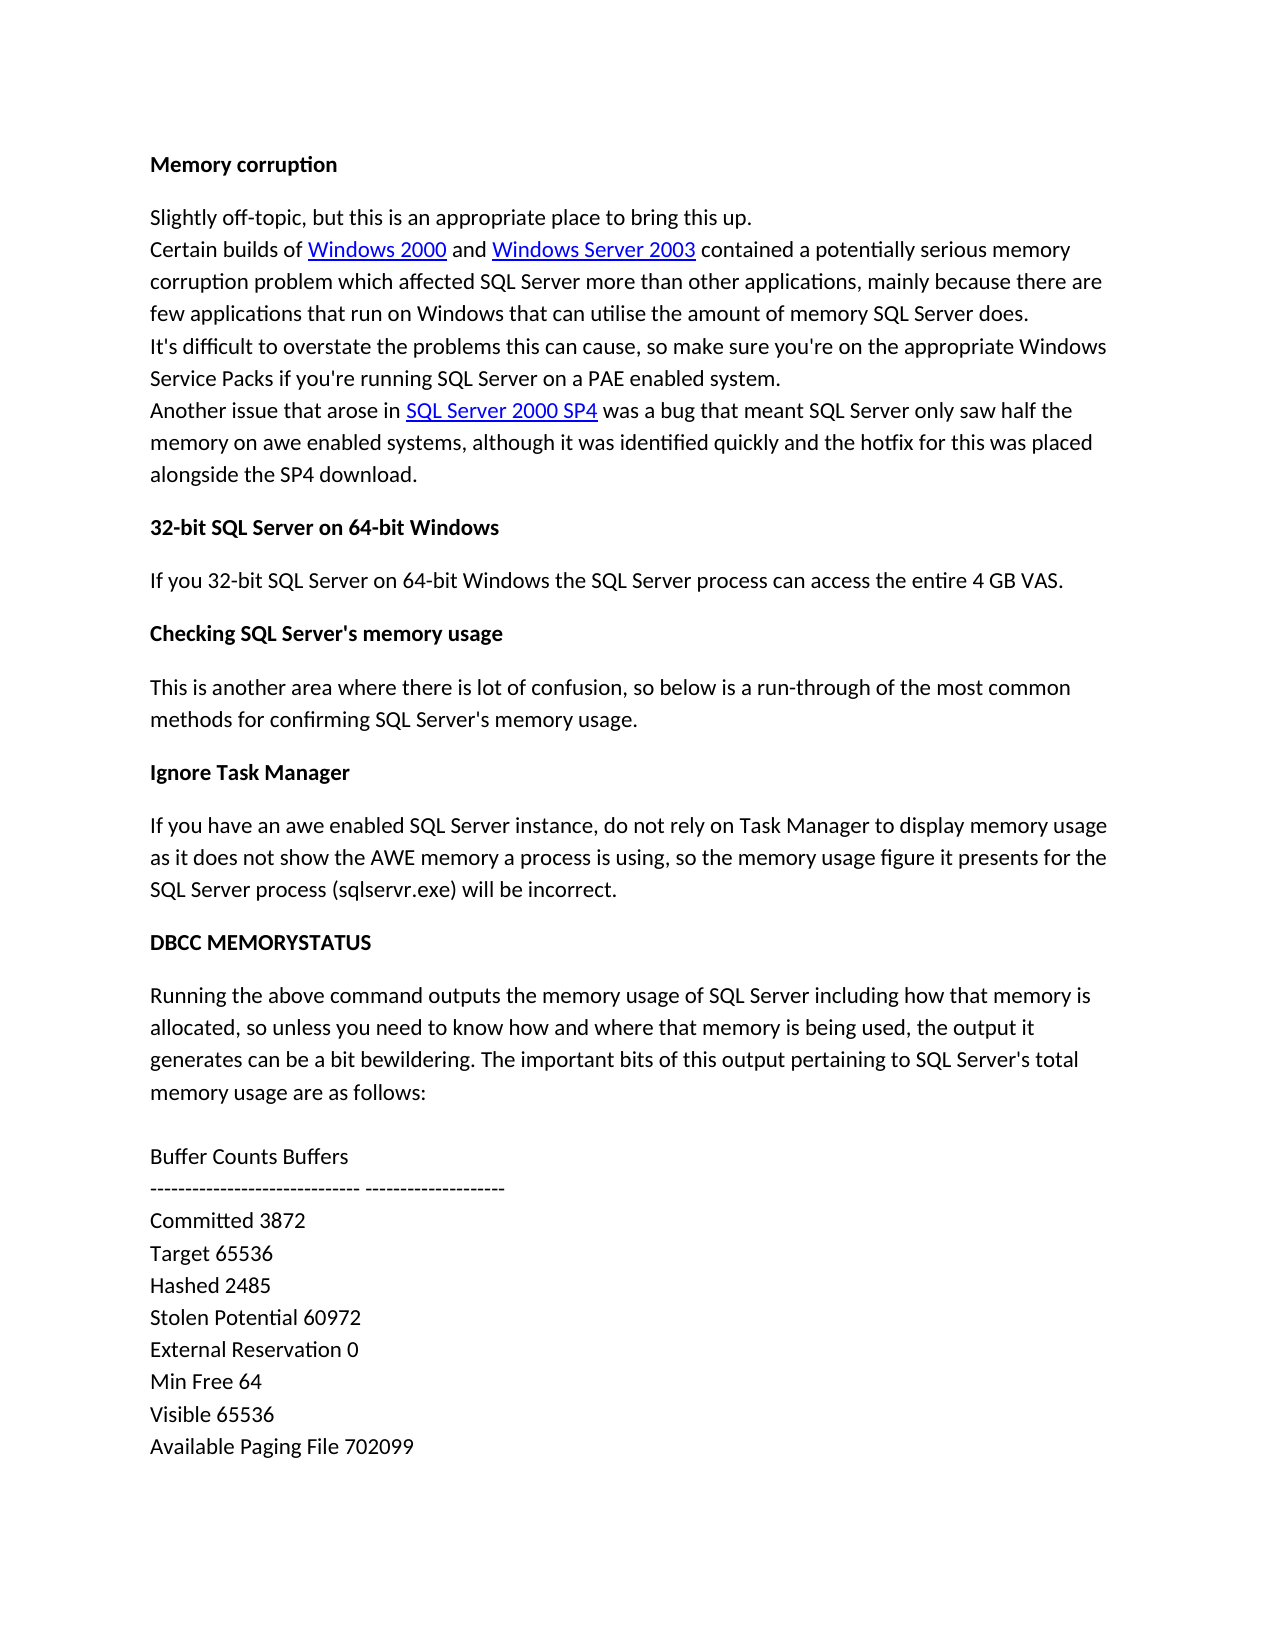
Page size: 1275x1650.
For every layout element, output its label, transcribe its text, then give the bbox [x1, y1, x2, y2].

text If you 32-bit SQL Server on 64-bit Windows the SQL Server process can access the entire 4 GB VAS. [150, 567, 1125, 594]
text Ignore Task Manager [150, 758, 1125, 786]
text DBCC MEMORYSTATUS [150, 928, 1125, 956]
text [150, 981, 1125, 1492]
text Memory corruption [150, 150, 1125, 178]
text This is another area where there is lot of confusion, so below is a run-through of the most common methods for confirming SQL Server's memory usage. [150, 673, 1125, 733]
text Checking SQL Server's memory usage [150, 619, 1125, 648]
text Slightly off-topic, but this is an appropriate place to bring this up. Certain builds of Windows 2000 and Windows Server 2003 contained a potentially serious memory corruption problem which affected SQL Server more than other applications, mainly because there are few applications that run on Windows that can utilise the amount of memory SQL Server does. It's difficult to overstate the problems this can cause, so make sure you're on the appropriate Windows Service Packs if you're running SQL Server on a PAE enabled system. Another issue that arose in SQL Server 2000 SP4 was a bug that meant SQL Server only saw half the memory on awe enabled systems, although it was identified quickly and the hotfix for this was placed alongside the SP4 download. [150, 203, 1125, 488]
text 32-bit SQL Server on 64-bit Windows [150, 513, 1125, 542]
text If you have an awe enabled SQL Server instance, do not rely on Task Manager to display memory usage as it does not show the AWE memory a process is using, so the memory usage figure it presents for the SQL Server process (sqlservr.exe) will be incorrect. [150, 811, 1125, 903]
